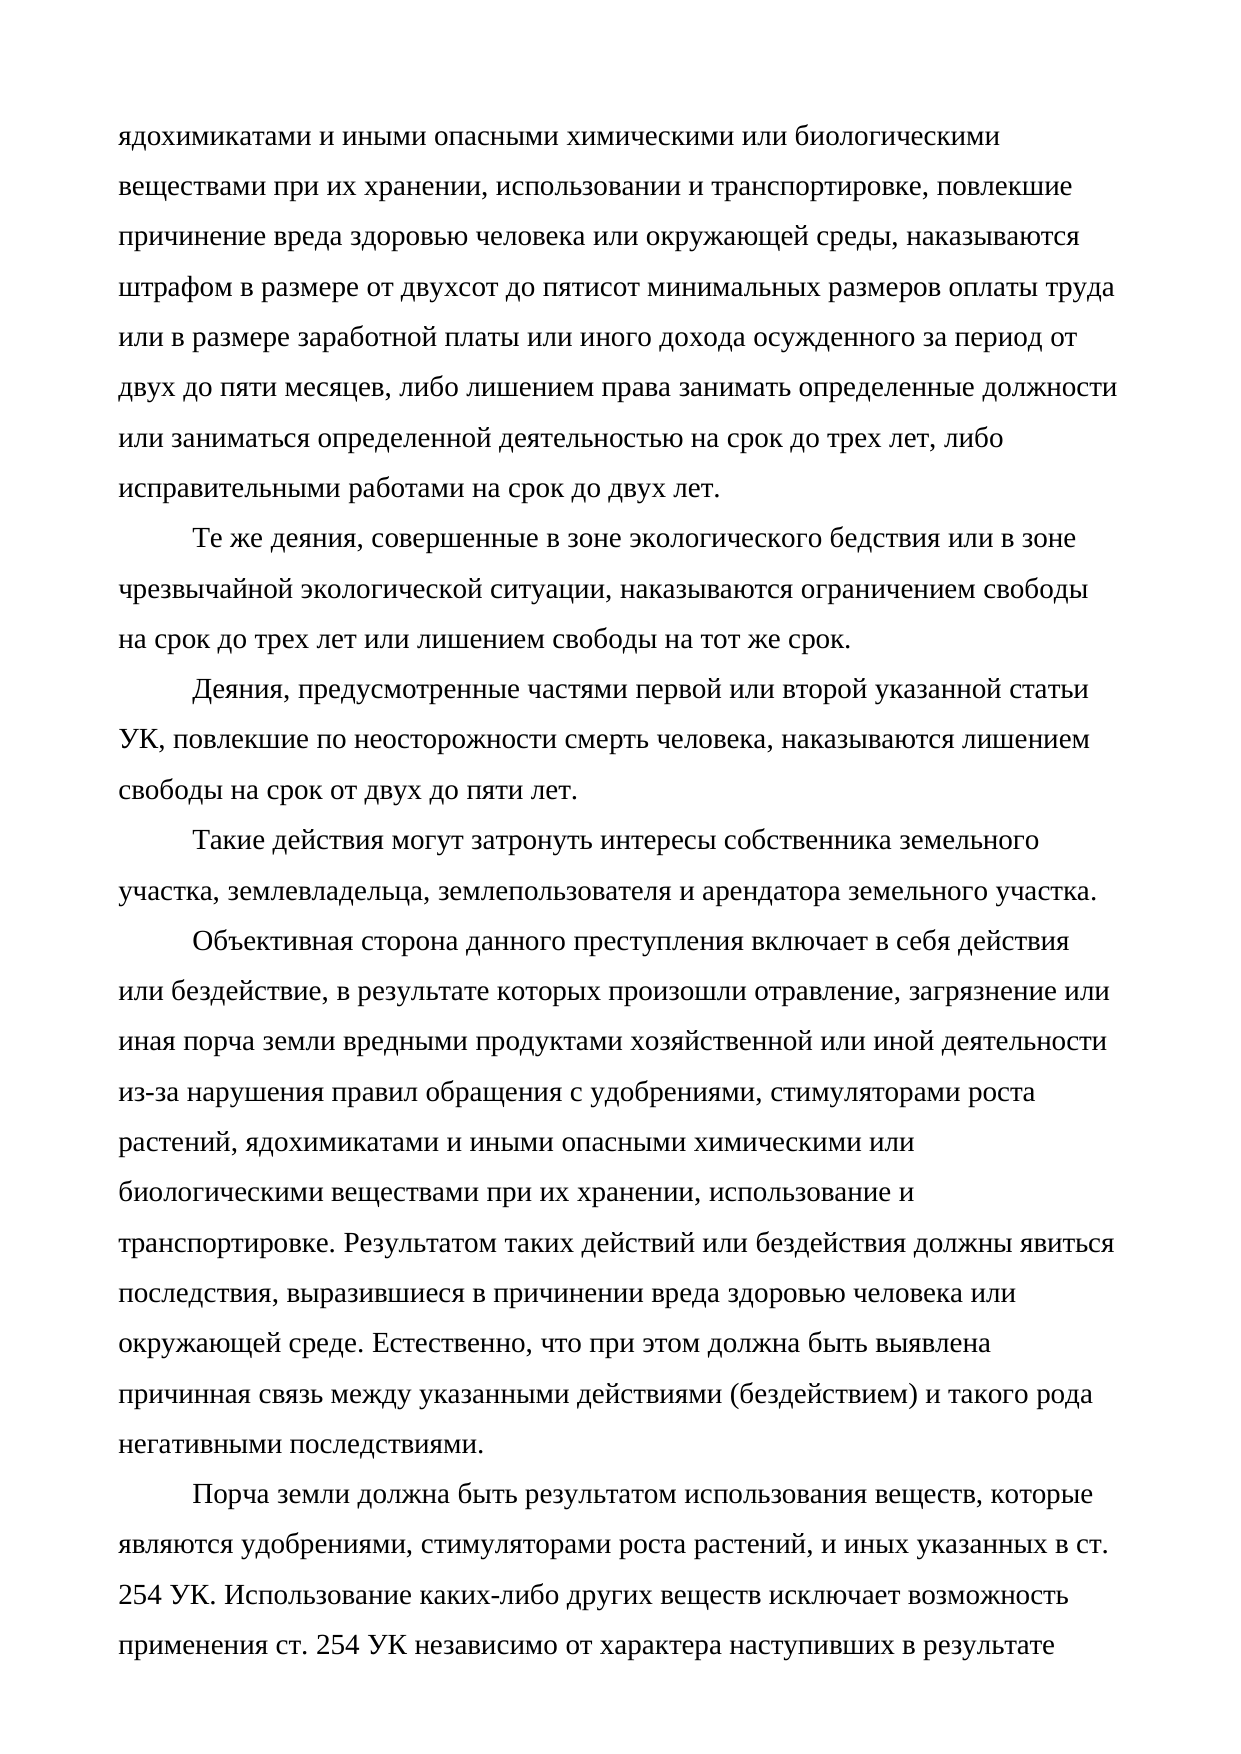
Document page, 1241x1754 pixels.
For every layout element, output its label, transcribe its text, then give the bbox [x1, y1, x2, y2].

text Деяния, предусмотренные частями первой или второй указанной статьи УК, повлекшие по неосторожности смерть человека, наказываются лишением свободы на срок от двух до пяти лет. [118, 672, 1122, 806]
text Те же деяния, совершенные в зоне экологического бедствия или в зоне чрезвычайной экологической ситуации, наказываются ограничением свободы на срок до трех лет или лишением свободы на тот же срок. [118, 521, 1122, 655]
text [118, 118, 1122, 504]
text Объективная сторона данного преступления включает в себя действия или бездействие, в результате которых произошли отравление, загрязнение или иная порча земли вредными продуктами хозяйственной или иной деятельности из-за нарушения правил обращения с удобрениями, стимуляторами роста растений, ядохимикатами и иными опасными химическими или биологическими веществами при их хранении, использование и транспортировке. Результатом таких действий или бездействия должны явиться последствия, выразившиеся в причинении вреда здоровью человека или окружающей среде. Естественно, что при этом должна быть выявлена причинная связь между указанными действиями (бездействием) и такого рода негативными последствиями. [118, 923, 1122, 1460]
text Такие действия могут затронуть интересы собственника земельного участка, землевладельца, землепользователя и арендатора земельного участка. [118, 822, 1122, 906]
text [118, 1477, 1122, 1661]
